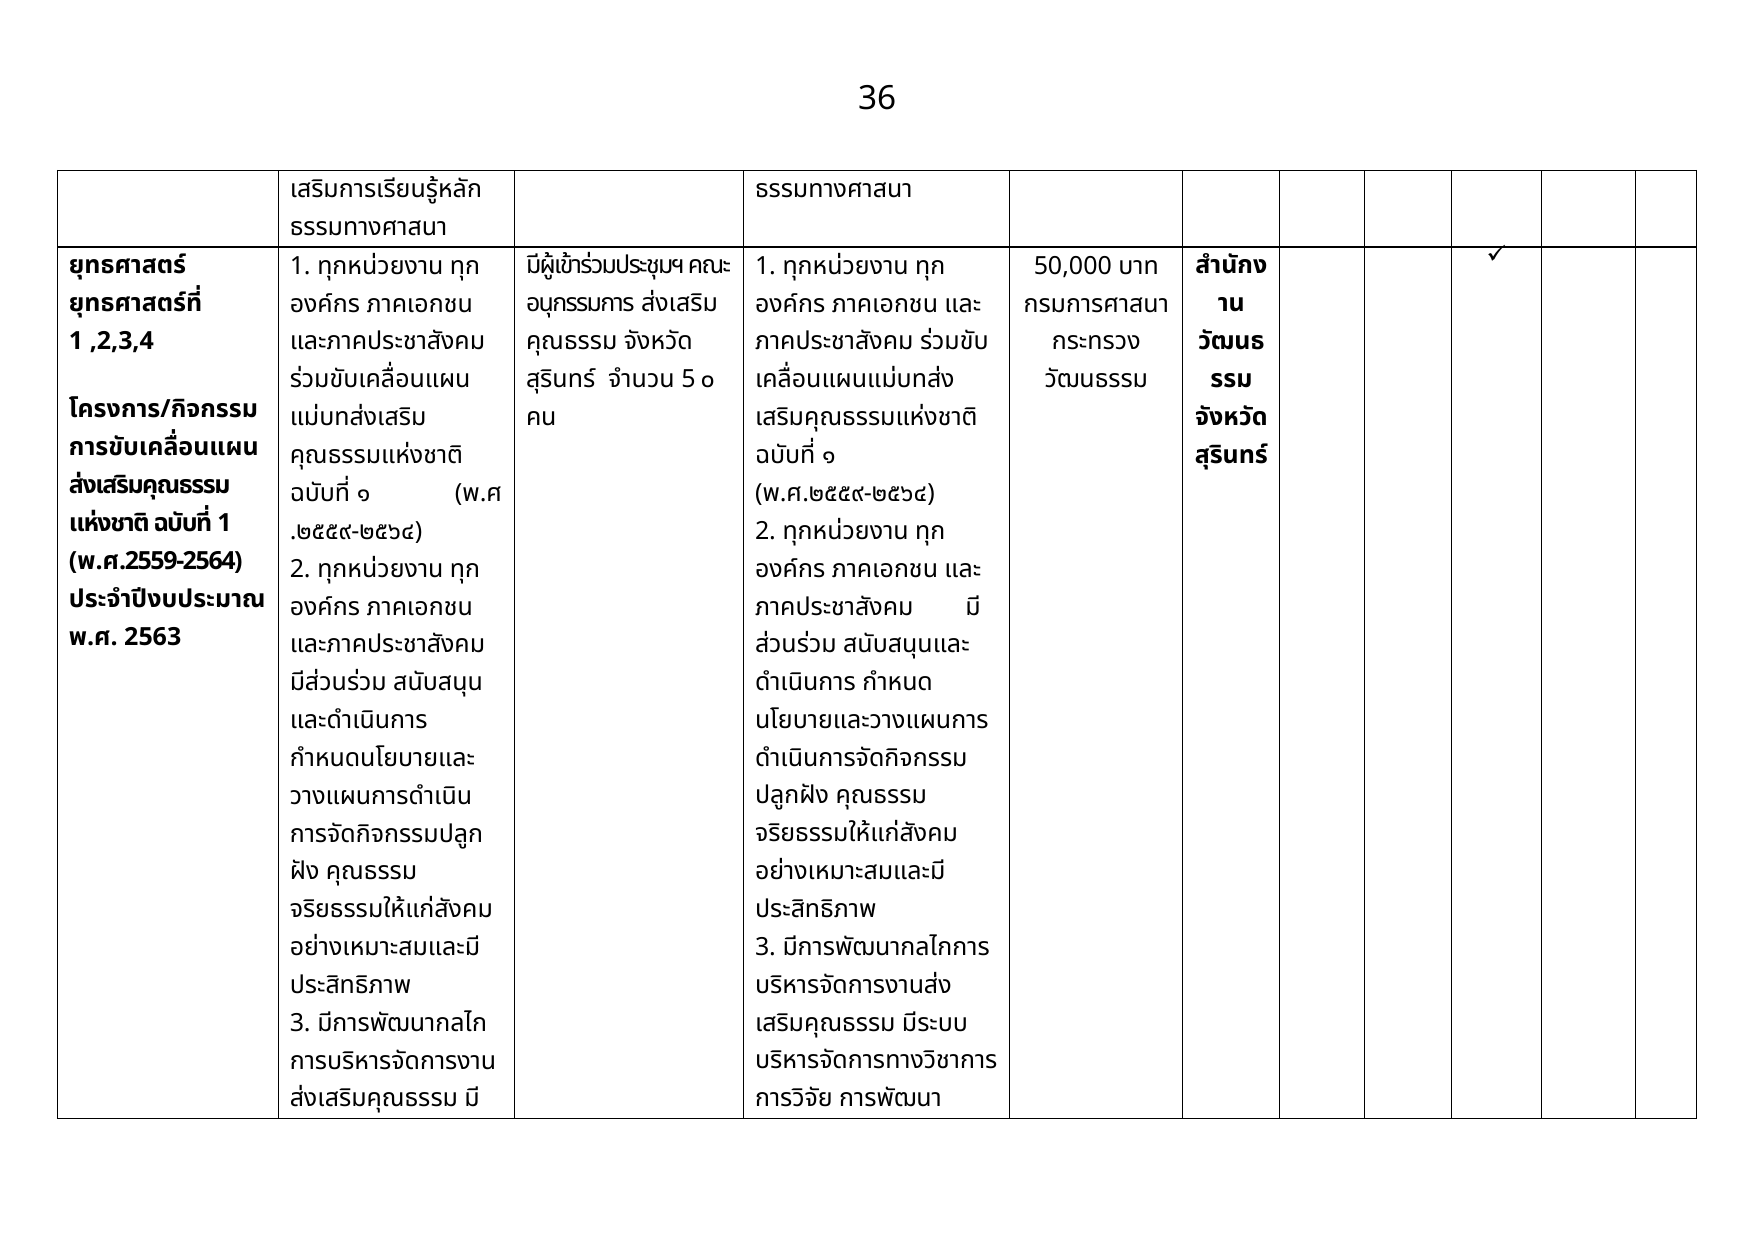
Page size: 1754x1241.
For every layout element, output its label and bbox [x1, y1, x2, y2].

table_cell [515, 171, 743, 246]
table_cell [1365, 248, 1451, 1118]
table_cell [279, 171, 514, 246]
table_cell [1452, 171, 1541, 246]
table_cell [1542, 171, 1635, 246]
table_cell [1010, 248, 1182, 1118]
table_cell [1010, 171, 1182, 246]
table_cell [58, 171, 278, 246]
table_cell [1542, 248, 1635, 1118]
table_cell [1636, 248, 1696, 1118]
table_cell [1452, 248, 1541, 1118]
table_cell [279, 248, 514, 1118]
table_cell [744, 248, 1009, 1118]
table_cell [515, 248, 743, 1118]
table_cell [1183, 171, 1279, 246]
table_cell [744, 171, 1009, 246]
table_cell [1280, 248, 1364, 1118]
table_cell [1636, 171, 1696, 246]
table_cell [1365, 171, 1451, 246]
table_cell [1183, 248, 1279, 1118]
table_cell [1280, 171, 1364, 246]
table_cell [58, 248, 278, 1118]
